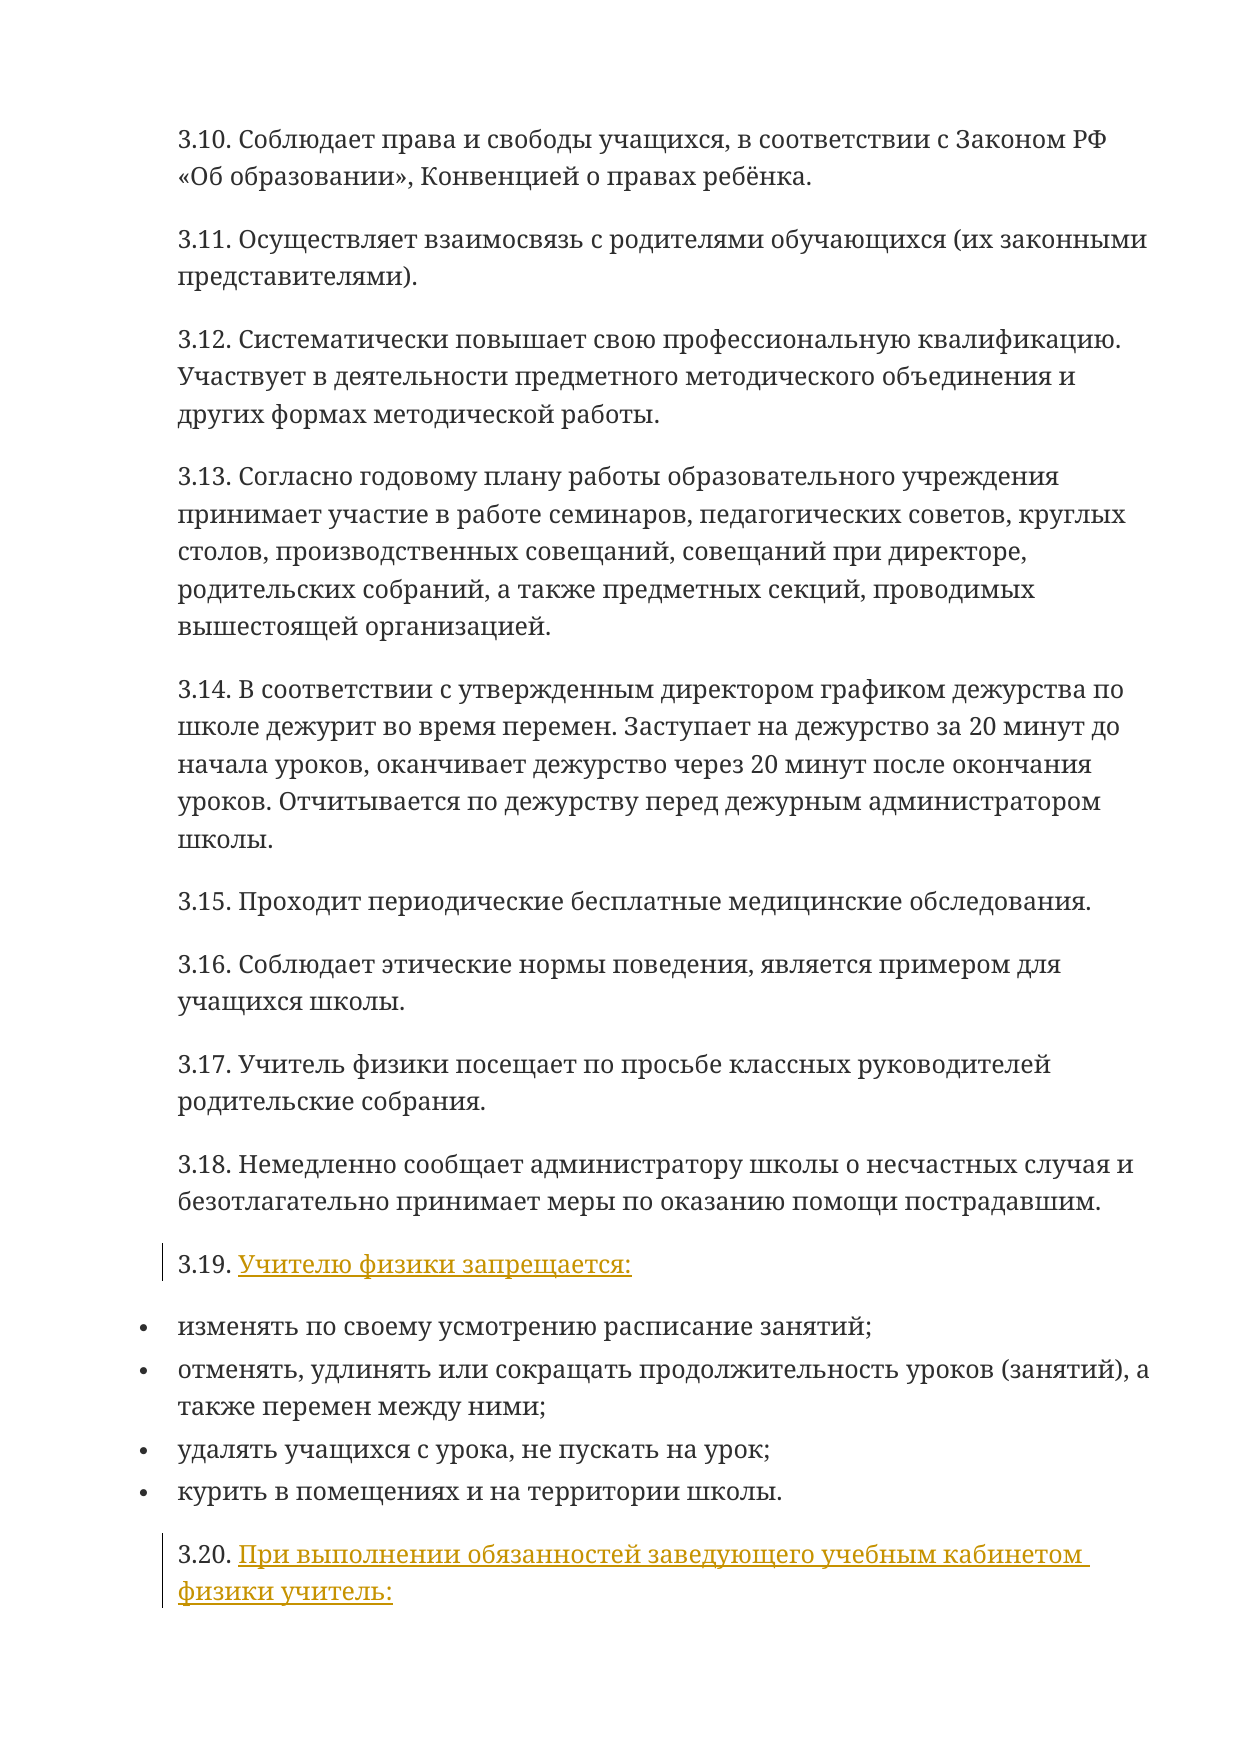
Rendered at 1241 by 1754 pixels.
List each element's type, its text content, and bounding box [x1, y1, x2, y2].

text 3.18. Немедленно сообщает администратору школы о несчастных случая и безотлагательно принимает меры по оказанию помощи пострадавшим. [177, 1143, 1152, 1218]
text 3.14. В соответствии с утвержденным директором графиком дежурства по школе дежурит во время перемен. Заступает на дежурство за 20 минут до начала уроков, оканчивает дежурство через 20 минут после окончания уроков. Отчитывается по дежурству перед дежурным администратором школы. [177, 668, 1152, 856]
list курить в помещениях и на территории школы. [140, 1471, 1152, 1508]
text 3.12. Систематически повышает свою профессиональную квалификацию. Участвует в деятельности предметного методического объединения и других формах методической работы. [177, 318, 1152, 431]
text 3.17. Учитель физики посещает по просьбе классных руководителей родительские собрания. [177, 1043, 1152, 1118]
text 3.10. Соблюдает права и свободы учащихся, в соответствии с Законом РФ «Об образовании», Конвенцией о правах ребёнка. [177, 118, 1152, 193]
list отменять, удлинять или сокращать продолжительность уроков (занятий), а также перемен между ними; [140, 1348, 1152, 1423]
text 3.13. Согласно годовому плану работы образовательного учреждения принимает участие в работе семинаров, педагогических советов, круглых столов, производственных совещаний, совещаний при директоре, родительских собраний, а также предметных секций, проводимых вышестоящей организацией. [177, 456, 1152, 643]
text 3.16. Соблюдает этические нормы поведения, является примером для учащихся школы. [177, 943, 1152, 1018]
text 3.11. Осуществляет взаимосвязь с родителями обучающихся (их законными представителями). [177, 218, 1152, 293]
list удалять учащихся с урока, не пускать на урок; [140, 1428, 1152, 1466]
text 3.19. [177, 1243, 1152, 1281]
text 3.15. Проходит периодические бесплатные медицинские обследования. [177, 881, 1152, 918]
text 3.20. [177, 1533, 1152, 1608]
list изменять по своему усмотрению расписание занятий; [140, 1306, 1152, 1343]
